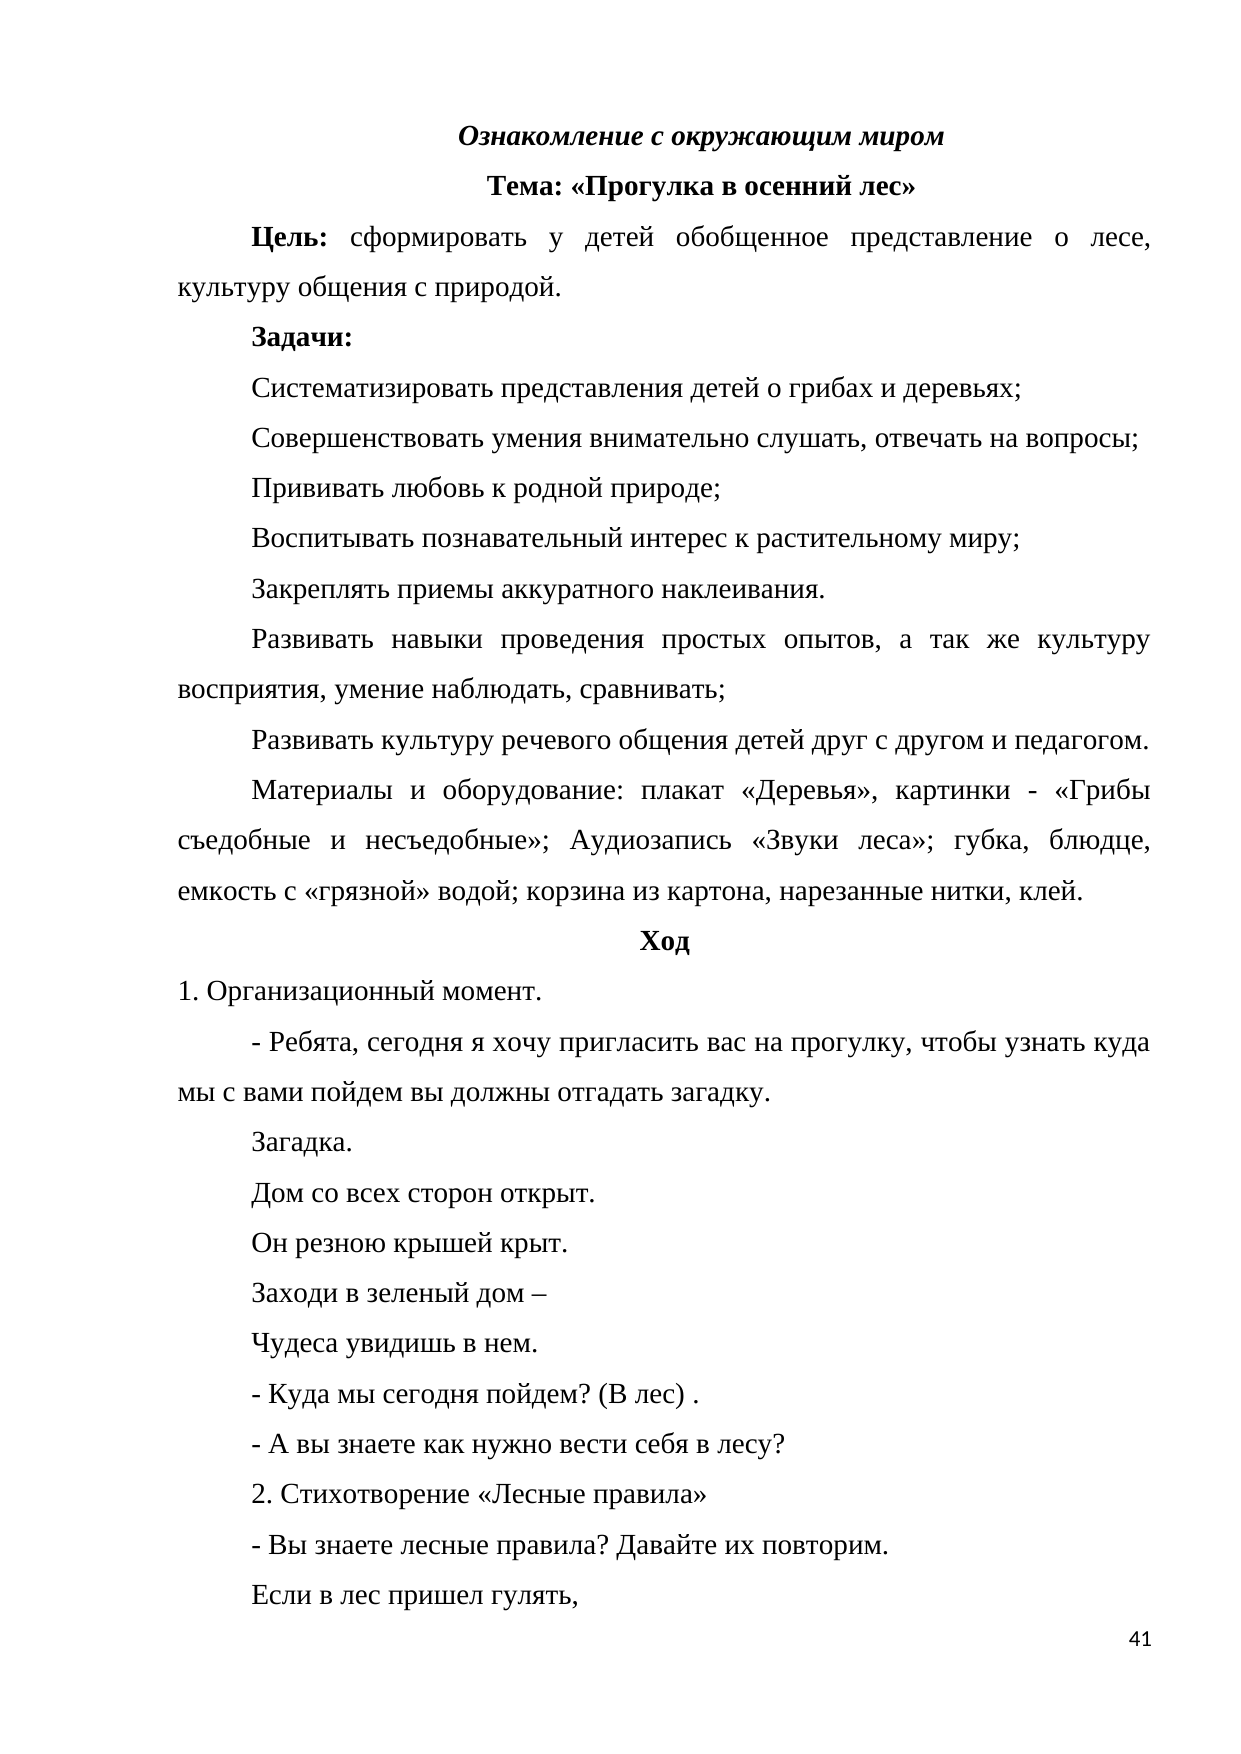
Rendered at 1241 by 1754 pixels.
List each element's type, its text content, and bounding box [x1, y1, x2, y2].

text - Вы знаете лесные правила? Давайте их повторим. [177, 1527, 1152, 1560]
text Закреплять приемы аккуратного наклеивания. [177, 571, 1152, 604]
text Тема: «Прогулка в осенний лес» [177, 168, 1152, 202]
text Развивать культуру речевого общения детей друг с другом и педагогом. [177, 722, 1152, 755]
text 1. Организационный момент. [177, 973, 1152, 1007]
text 2. Стихотворение «Лесные правила» [177, 1477, 1152, 1510]
text Если в лес пришел гулять, [177, 1577, 1152, 1611]
text Чудеса увидишь в нем. [177, 1326, 1152, 1359]
text Прививать любовь к родной природе; [177, 470, 1152, 504]
text Загадка. [177, 1124, 1152, 1158]
text - Ребята, сегодня я хочу пригласить вас на прогулку, чтобы узнать куда мы с вами пойдем вы должны отгадать загадку. [177, 1024, 1152, 1108]
text Ход [177, 923, 1152, 957]
text - Куда мы сегодня пойдем? (В лес) . [177, 1376, 1152, 1409]
text Развивать навыки проведения простых опытов, а так же культуру восприятия, умение наблюдать, сравнивать; [177, 621, 1152, 705]
text Материалы и оборудование: плакат «Деревья», картинки - «Грибы съедобные и несъедобные»; Аудиозапись «Звуки леса»; губка, блюдце, емкость с «грязной» водой; корзина из картона, нарезанные нитки, клей. [177, 772, 1152, 906]
text Систематизировать представления детей о грибах и деревьях; [177, 370, 1152, 403]
text Заходи в зеленый дом – [177, 1275, 1152, 1309]
text Цель: сформировать у детей обобщенное представление о лесе, культуру общения с природой. [177, 219, 1152, 303]
text Задачи: [177, 319, 1152, 353]
text Ознакомление с окружающим миром [177, 118, 1152, 152]
text Совершенствовать умения внимательно слушать, отвечать на вопросы; [177, 420, 1152, 453]
text Воспитывать познавательный интерес к растительному миру; [177, 521, 1152, 554]
text Дом со всех сторон открыт. [177, 1175, 1152, 1208]
text Он резною крышей крыт. [177, 1225, 1152, 1258]
text - А вы знаете как нужно вести себя в лесу? [177, 1426, 1152, 1460]
